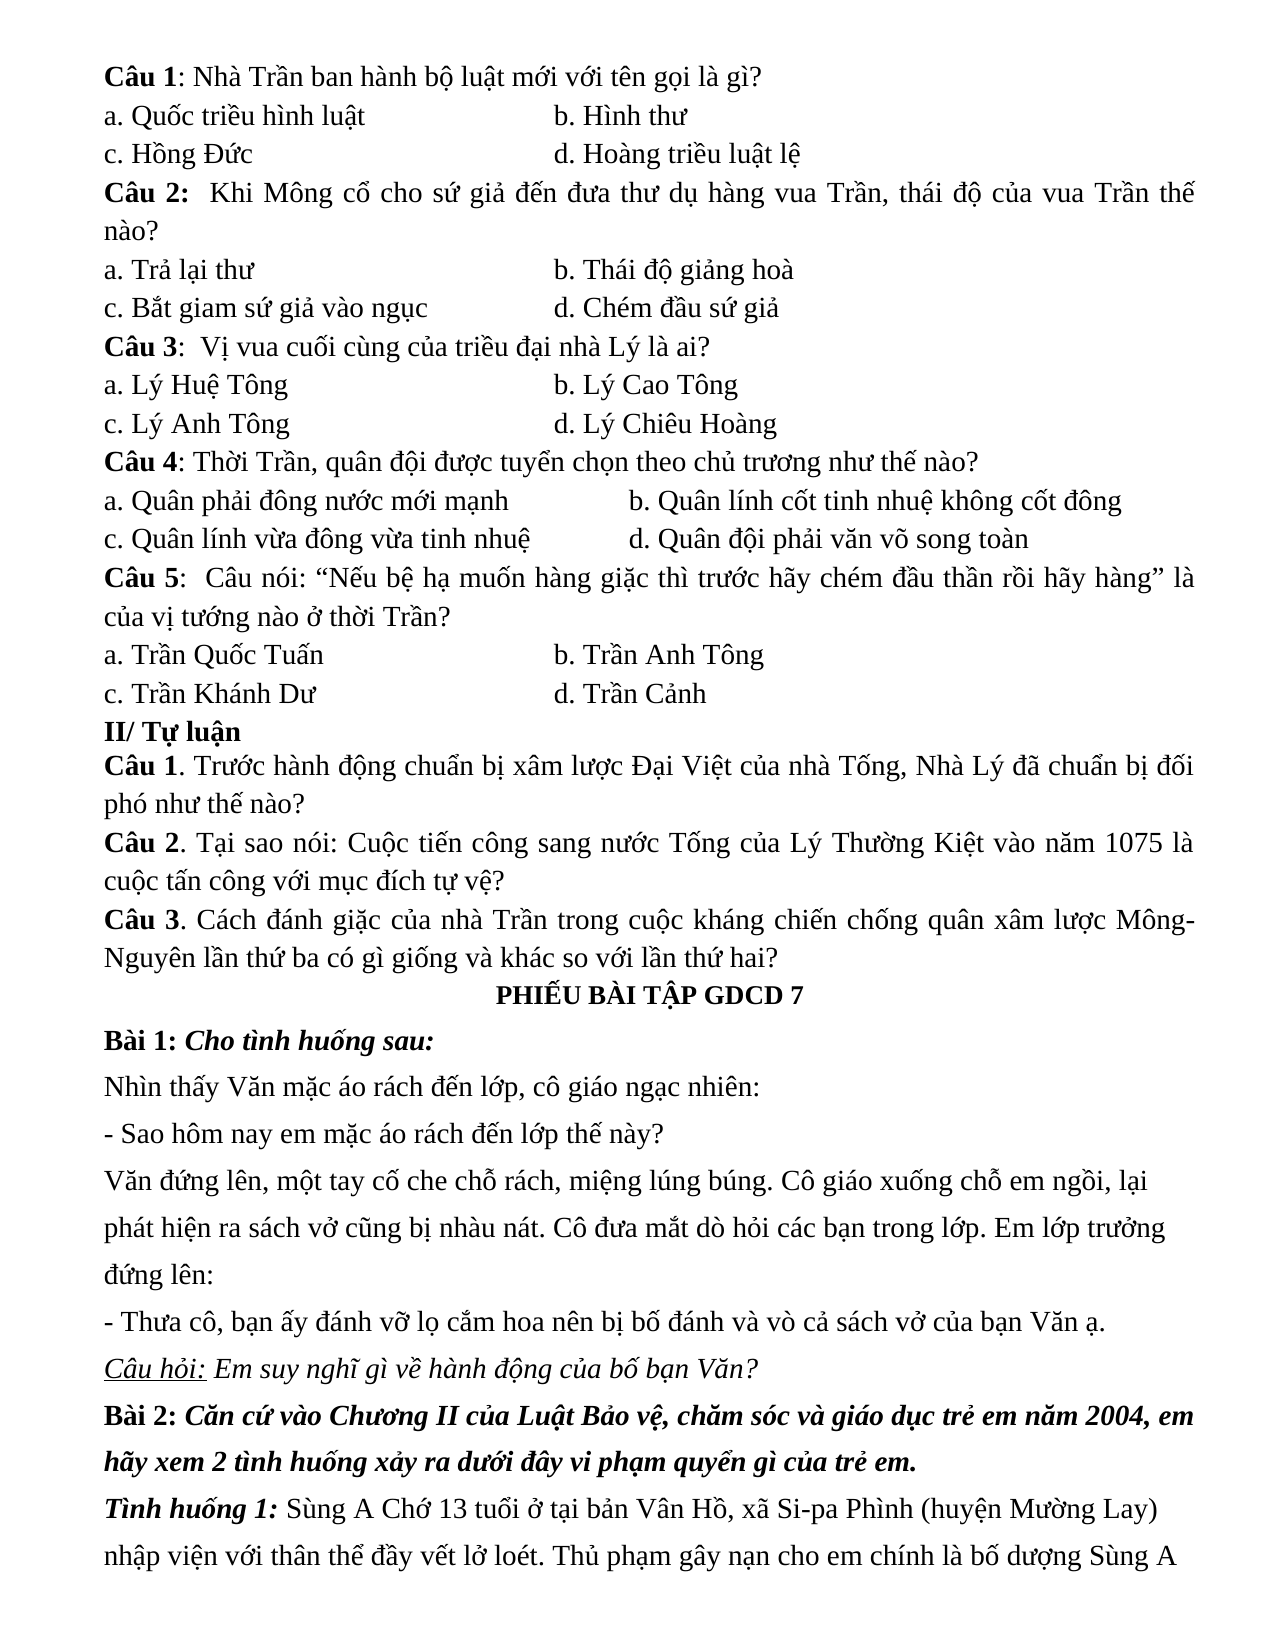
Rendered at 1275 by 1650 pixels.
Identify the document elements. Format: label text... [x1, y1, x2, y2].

text PHIẾU BÀI TẬP GDCD 7 [103, 979, 1196, 1010]
text II/ Tự luận [103, 714, 1196, 748]
text Bài 2: Căn cứ vào Chương II của Luật Bảo vệ, chăm sóc và giáo dục trẻ em năm 2004, em hãy xem 2 tình huống xảy ra dưới đây vi phạm quyển gì của trẻ em. [103, 1398, 1196, 1478]
text c. Lý Anh Tông d. Lý Chiêu Hoàng [103, 406, 1196, 439]
text Nhìn thấy Văn mặc áo rách đến lớp, cô giáo ngạc nhiên: [103, 1069, 1196, 1103]
text c. Quân lính vừa đông vừa tinh nhuệ d. Quân đội phải văn võ song toàn [103, 522, 1196, 555]
text Câu 5: Câu nói: “Nếu bệ hạ muốn hàng giặc thì trước hãy chém đầu thần rồi hãy hàng” là của vị tướng nào ở thời Trần? [103, 560, 1196, 632]
text Câu 1: Nhà Trần ban hành bộ luật mới với tên gọi là gì? [103, 59, 1196, 93]
text Câu 3: Vị vua cuối cùng của triều đại nhà Lý là ai? [103, 329, 1196, 362]
text c. Trần Khánh Dư d. Trần Cảnh [103, 676, 1196, 709]
text Câu 1. Trước hành động chuẩn bị xâm lược Đại Việt của nhà Tống, Nhà Lý đã chuẩn bị đối phó như thế nào? [103, 748, 1196, 820]
text Câu hỏi: Em suy nghĩ gì về hành động của bố bạn Văn? [103, 1351, 1196, 1384]
text a. Trần Quốc Tuấn b. Trần Anh Tông [103, 637, 1196, 671]
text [103, 1491, 1196, 1572]
text - Sao hôm nay em mặc áo rách đến lớp thế này? [103, 1116, 1196, 1150]
text Văn đứng lên, một tay cố che chỗ rách, miệng lúng búng. Cô giáo xuống chỗ em ngồi, lại phát hiện ra sách vở cũng bị nhàu nát. Cô đưa mắt dò hỏi các bạn trong lớp. Em lớp trưởng đứng lên: [103, 1163, 1196, 1291]
text - Thưa cô, bạn ấy đánh vỡ lọ cắm hoa nên bị bố đánh và vò cả sách vở của bạn Văn ạ. [103, 1304, 1196, 1337]
text a. Lý Huệ Tông b. Lý Cao Tông [103, 367, 1196, 401]
text c. Hồng Đức d. Hoàng triều luật lệ [103, 136, 1196, 170]
text Câu 4: Thời Trần, quân đội được tuyển chọn theo chủ trương như thế nào? [103, 444, 1196, 478]
text Câu 3. Cách đánh giặc của nhà Trần trong cuộc kháng chiến chống quân xâm lược Mông-Nguyên lần thứ ba có gì giống và khác so với lần thứ hai? [103, 902, 1196, 974]
text a. Trả lại thư b. Thái độ giảng hoà [103, 252, 1196, 285]
text a. Quốc triều hình luật b. Hình thư [103, 98, 1196, 131]
text c. Bắt giam sứ giả vào ngục d. Chém đầu sứ giả [103, 290, 1196, 324]
text Câu 2. Tại sao nói: Cuộc tiến công sang nước Tống của Lý Thường Kiệt vào năm 1075 là cuộc tấn công với mục đích tự vệ? [103, 825, 1196, 897]
text Bài 1: Cho tình huống sau: [103, 1023, 1196, 1056]
text a. Quân phải đông nước mới mạnh b. Quân lính cốt tinh nhuệ không cốt đông [103, 483, 1196, 517]
text Câu 2: Khi Mông cổ cho sứ giả đến đưa thư dụ hàng vua Trần, thái độ của vua Trần thế nào? [103, 175, 1196, 247]
